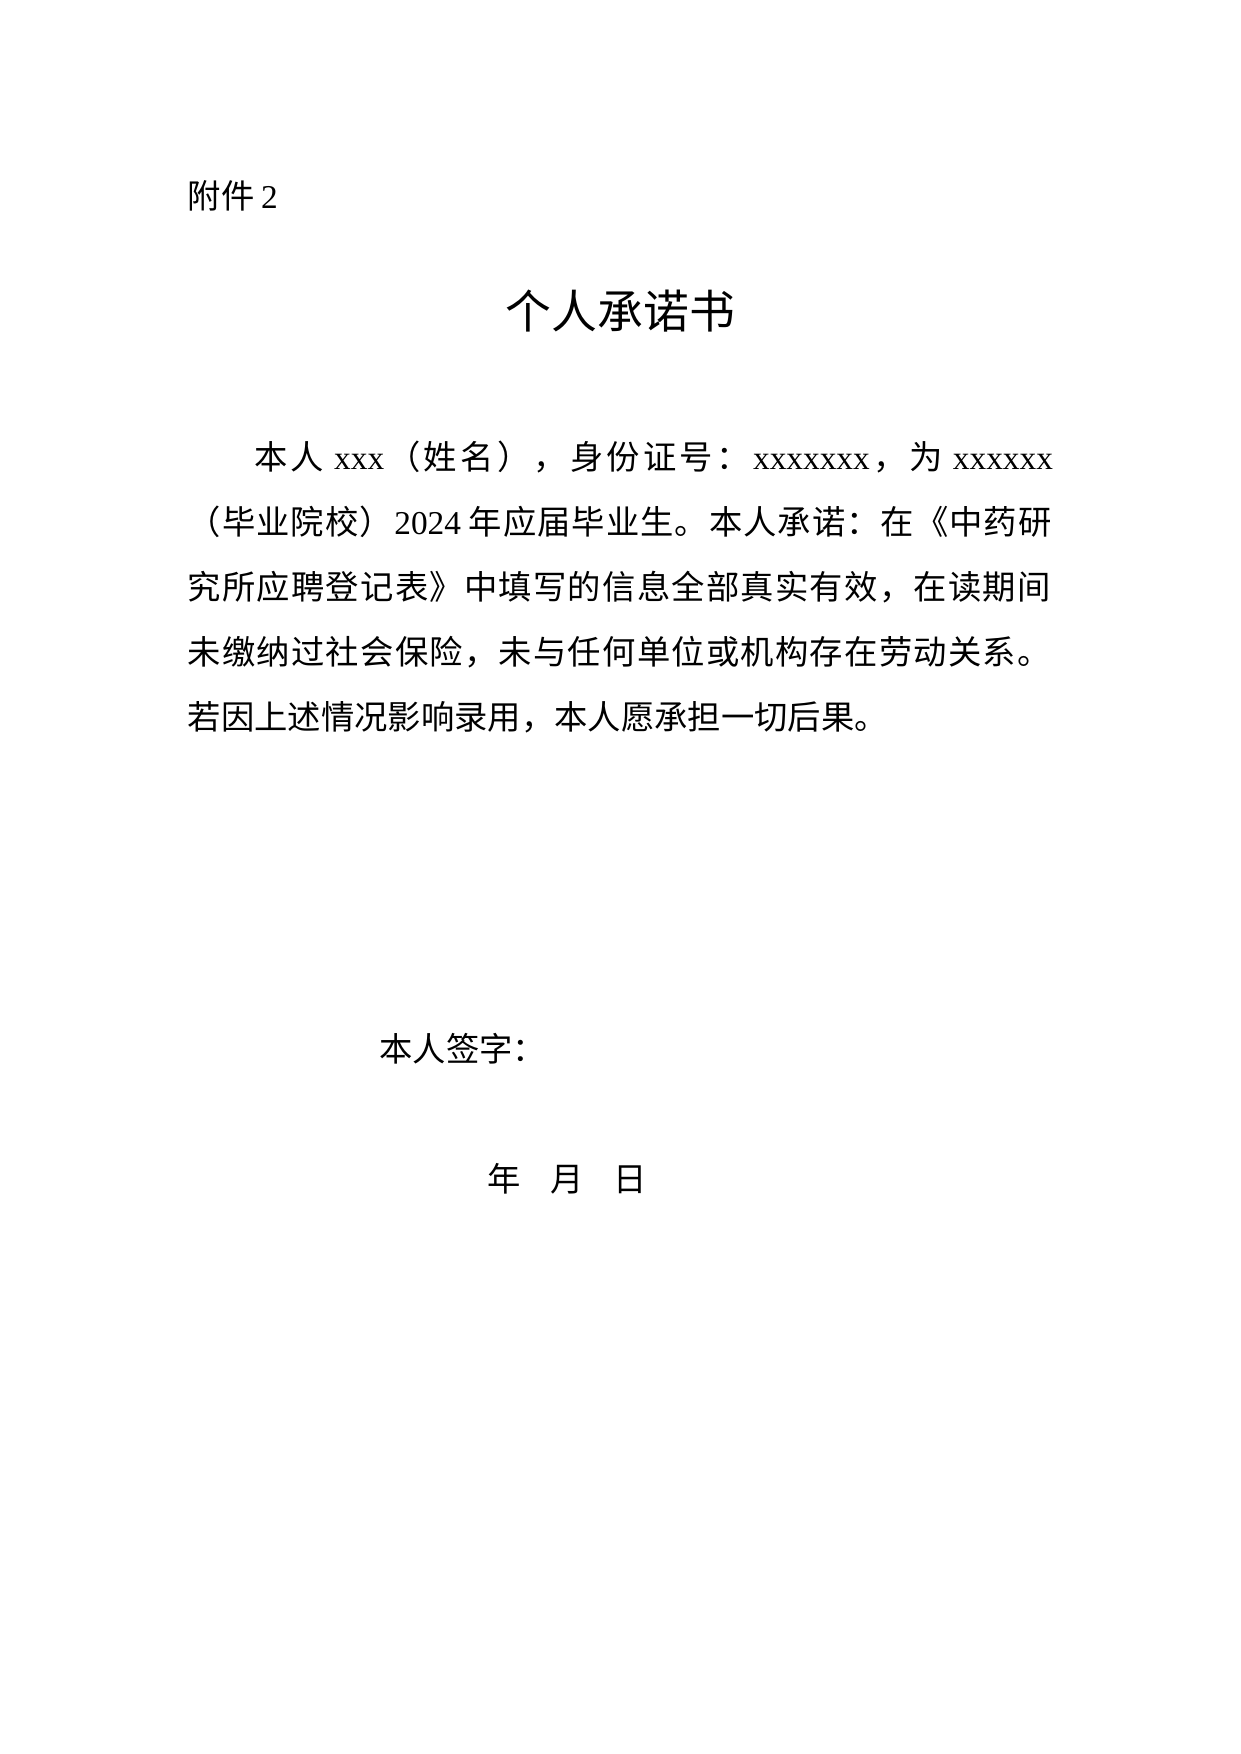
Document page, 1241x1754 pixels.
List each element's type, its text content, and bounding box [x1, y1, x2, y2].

text 附件2 [187, 162, 1053, 227]
text 本人签字： [187, 1015, 1053, 1080]
text 年 月 日 [187, 1145, 1053, 1210]
text 个人承诺书 [187, 259, 1053, 357]
text 本人xxx（姓名），身份证号：xxxxxxx，为xxxxxx（毕业院校）2024年应届毕业生。本人承诺：在《中药研究所应聘登记表》中填写的信息全部真实有效，在读期间未缴纳过社会保险，未与任何单位或机构存在劳动关系。若因上述情况影响录用，本人愿承担一切后果。 [187, 423, 1053, 748]
